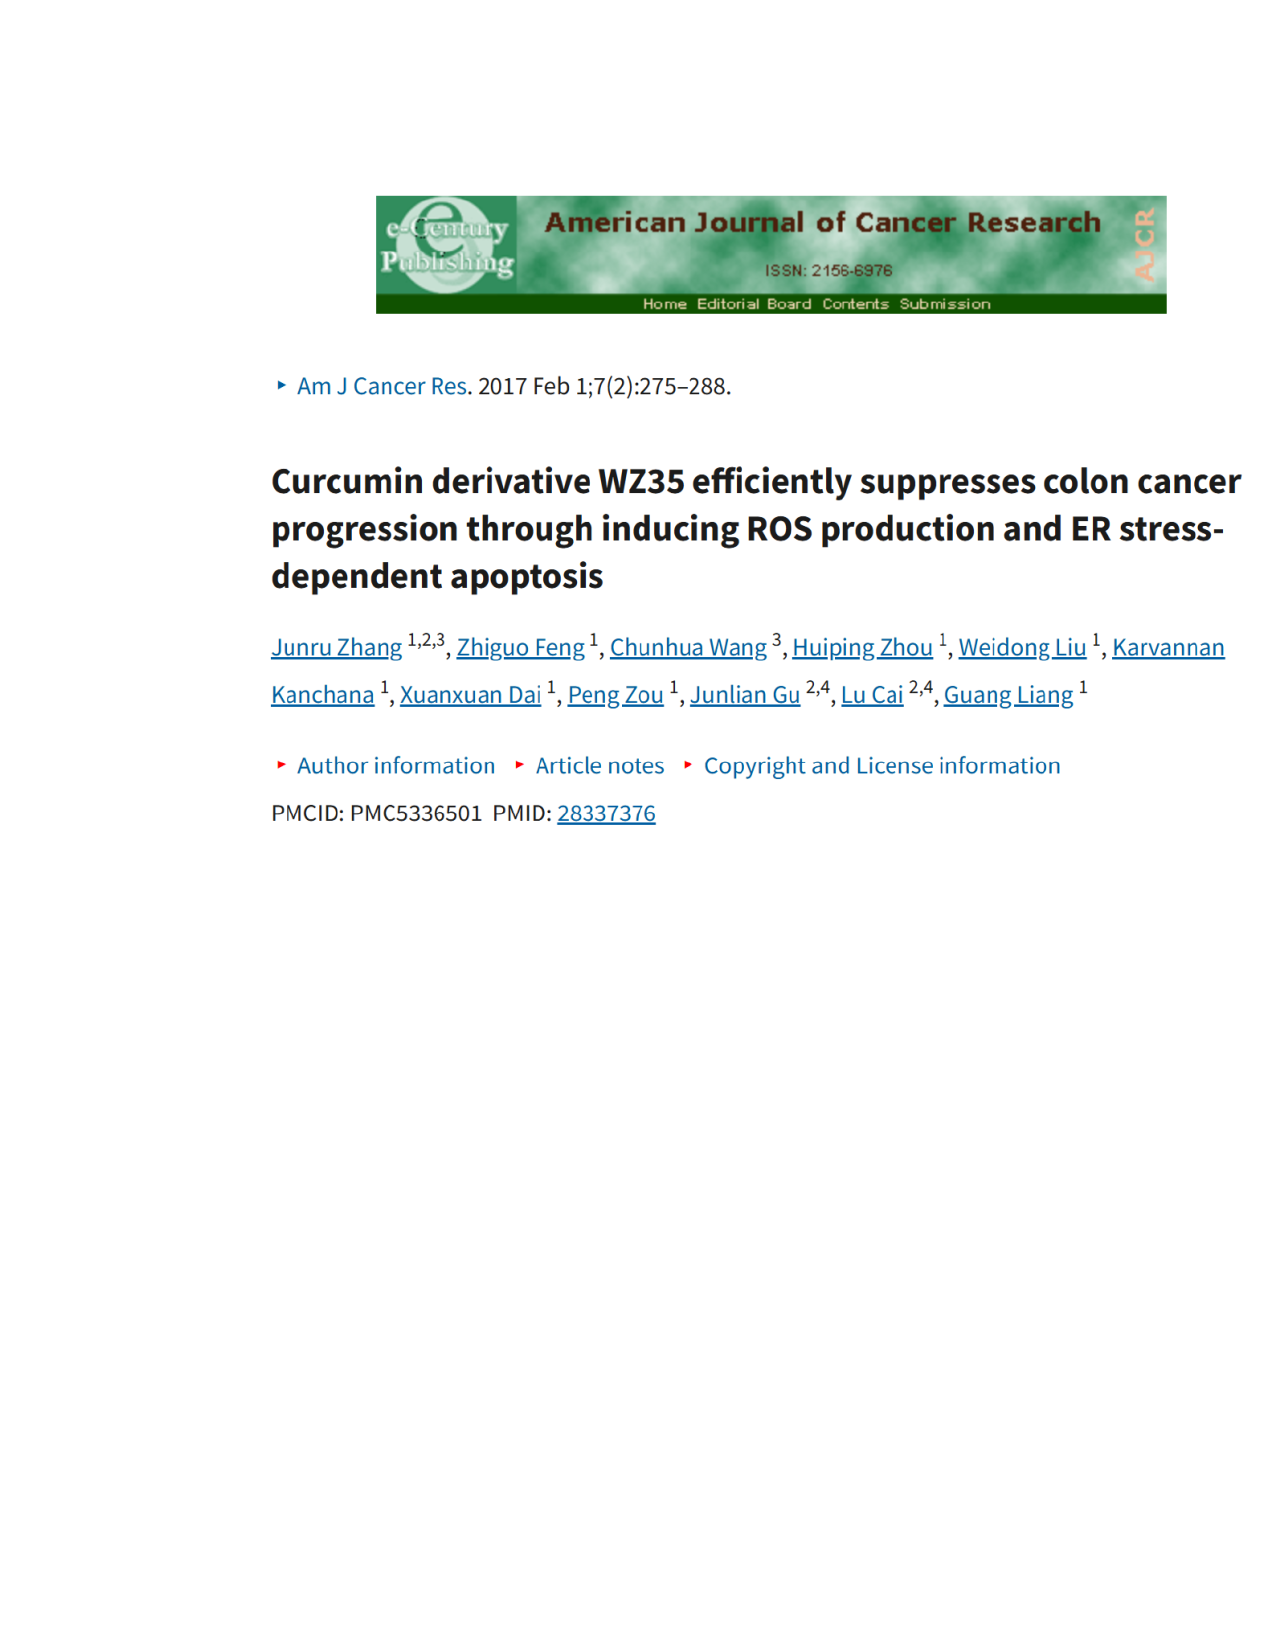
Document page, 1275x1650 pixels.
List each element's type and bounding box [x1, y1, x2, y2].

picture [237, 150, 1275, 865]
